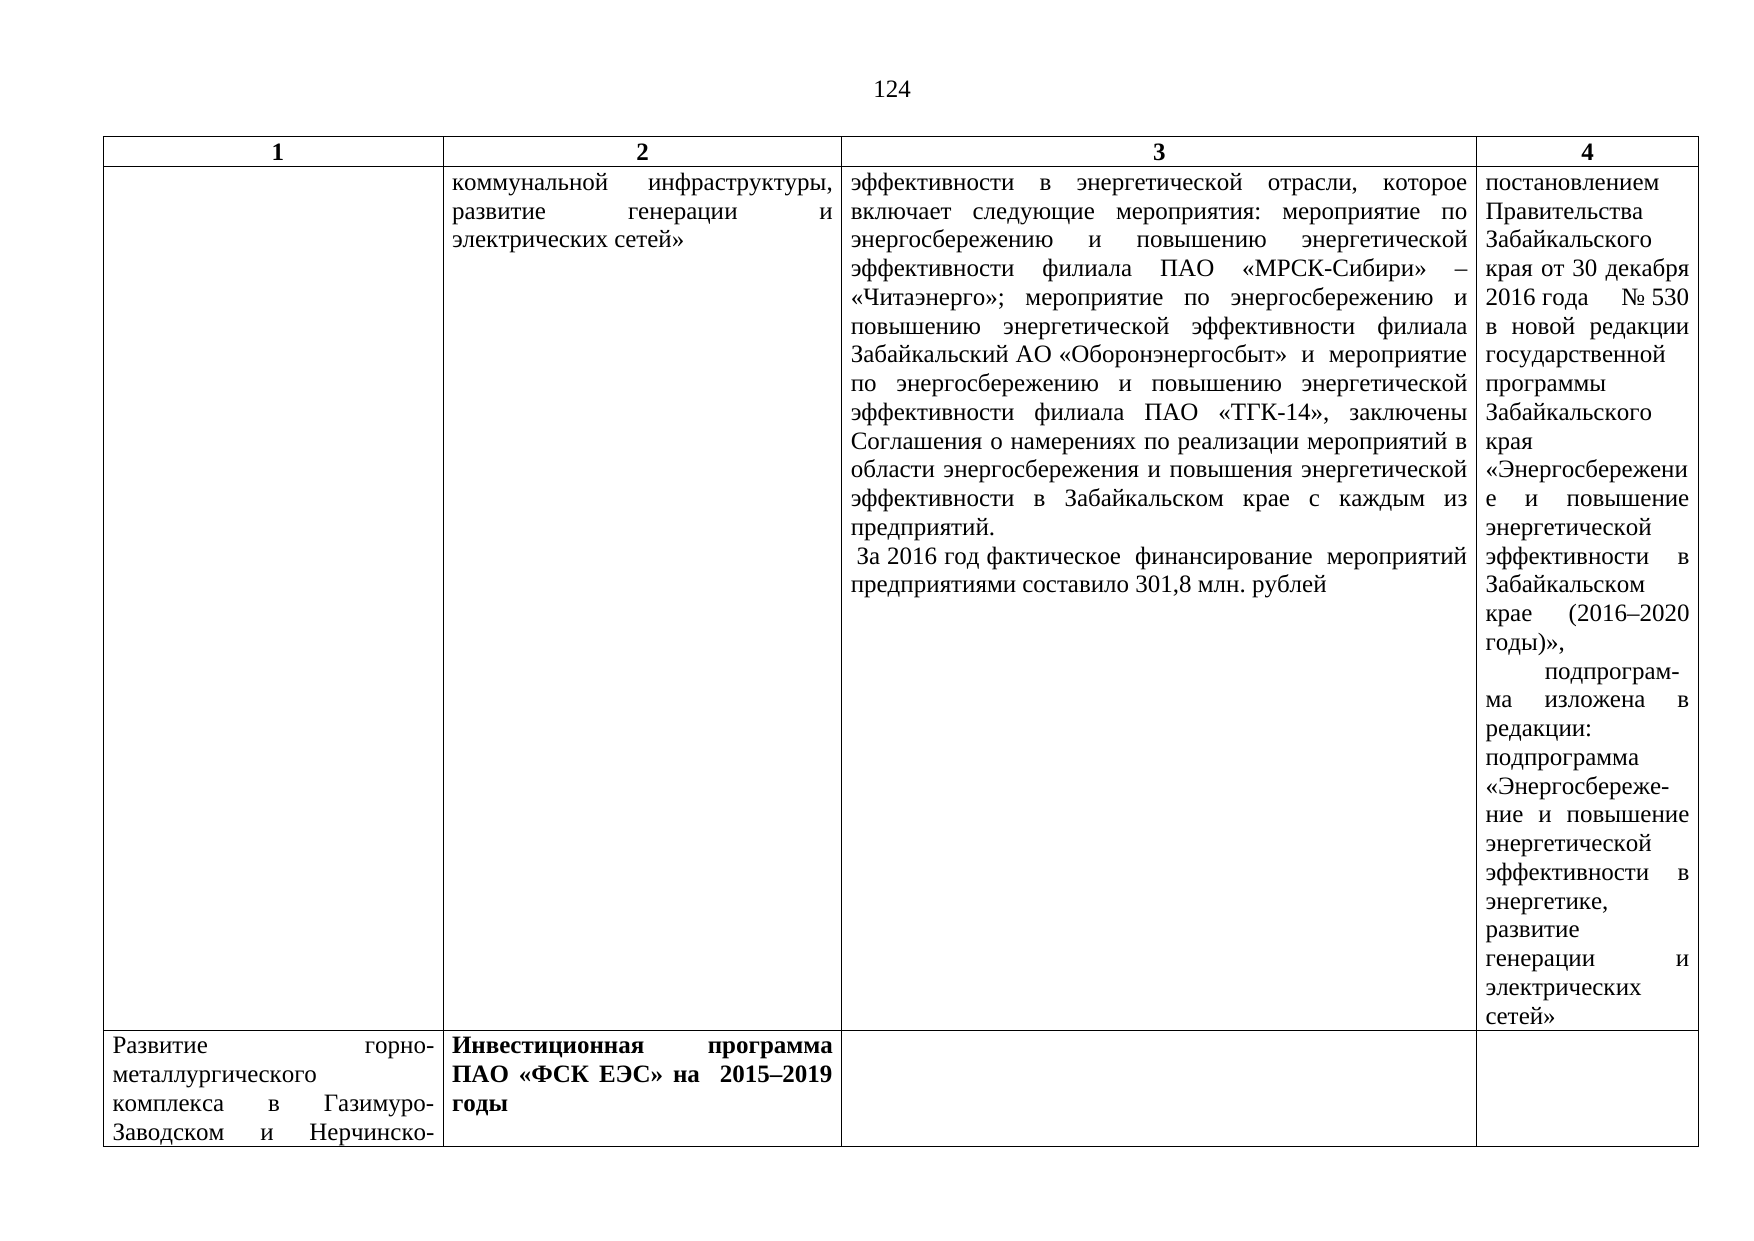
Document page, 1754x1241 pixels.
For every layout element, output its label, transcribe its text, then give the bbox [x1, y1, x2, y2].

table_header 1 [104, 137, 443, 166]
table_header 3 [842, 137, 1476, 166]
table_header 2 [444, 137, 841, 166]
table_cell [104, 1031, 443, 1146]
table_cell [842, 167, 1476, 1029]
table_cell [1477, 167, 1698, 1029]
table_header 4 [1477, 137, 1698, 166]
table_cell [842, 1031, 1476, 1146]
table_cell [1477, 1031, 1698, 1146]
table_cell [104, 167, 443, 1029]
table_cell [444, 167, 841, 1029]
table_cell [444, 1031, 841, 1146]
